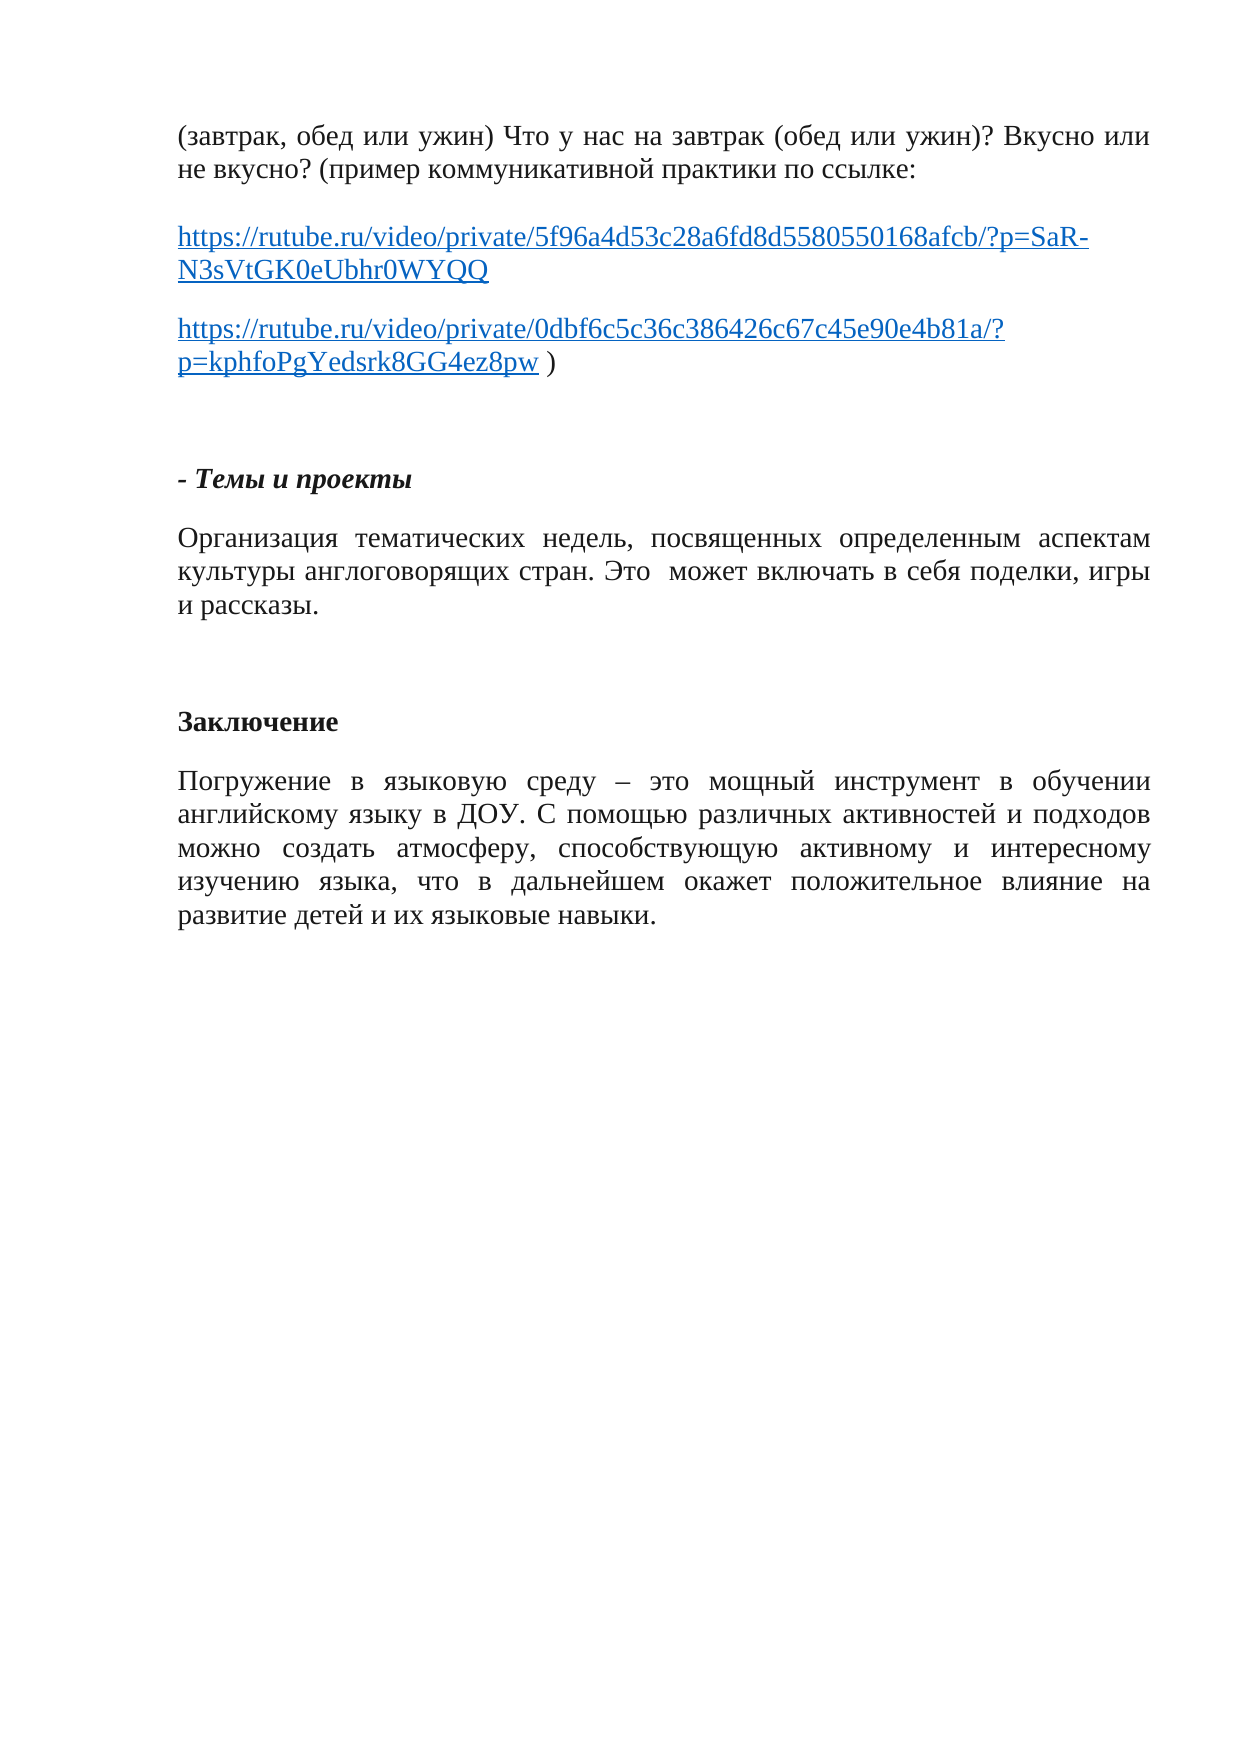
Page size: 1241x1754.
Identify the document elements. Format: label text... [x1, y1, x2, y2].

text https://rutube.ru/video/private/0dbf6c5c36c386426c67c45e90e4b81a/?p=kphfoPgYedsrk8GG4ez8pw ) [177, 311, 1152, 378]
text Организация тематических недель, посвященных определенным аспектам культуры англоговорящих стран. Это может включать в себя поделки, игры и рассказы. [177, 520, 1152, 621]
text - Темы и проекты [177, 461, 1152, 495]
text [177, 118, 1152, 185]
text Заключение [177, 704, 1152, 738]
text Погружение в языковую среду – это мощный инструмент в обучении английскому языку в ДОУ. С помощью различных активностей и подходов можно создать атмосферу, способствующую активному и интересному изучению языка, что в дальнейшем окажет положительное влияние на развитие детей и их языковые навыки. [177, 763, 1152, 930]
text https://rutube.ru/video/private/5f96a4d53c28a6fd8d5580550168afcb/?p=SaR-N3sVtGK0eUbhr0WYQQ [177, 219, 1152, 286]
